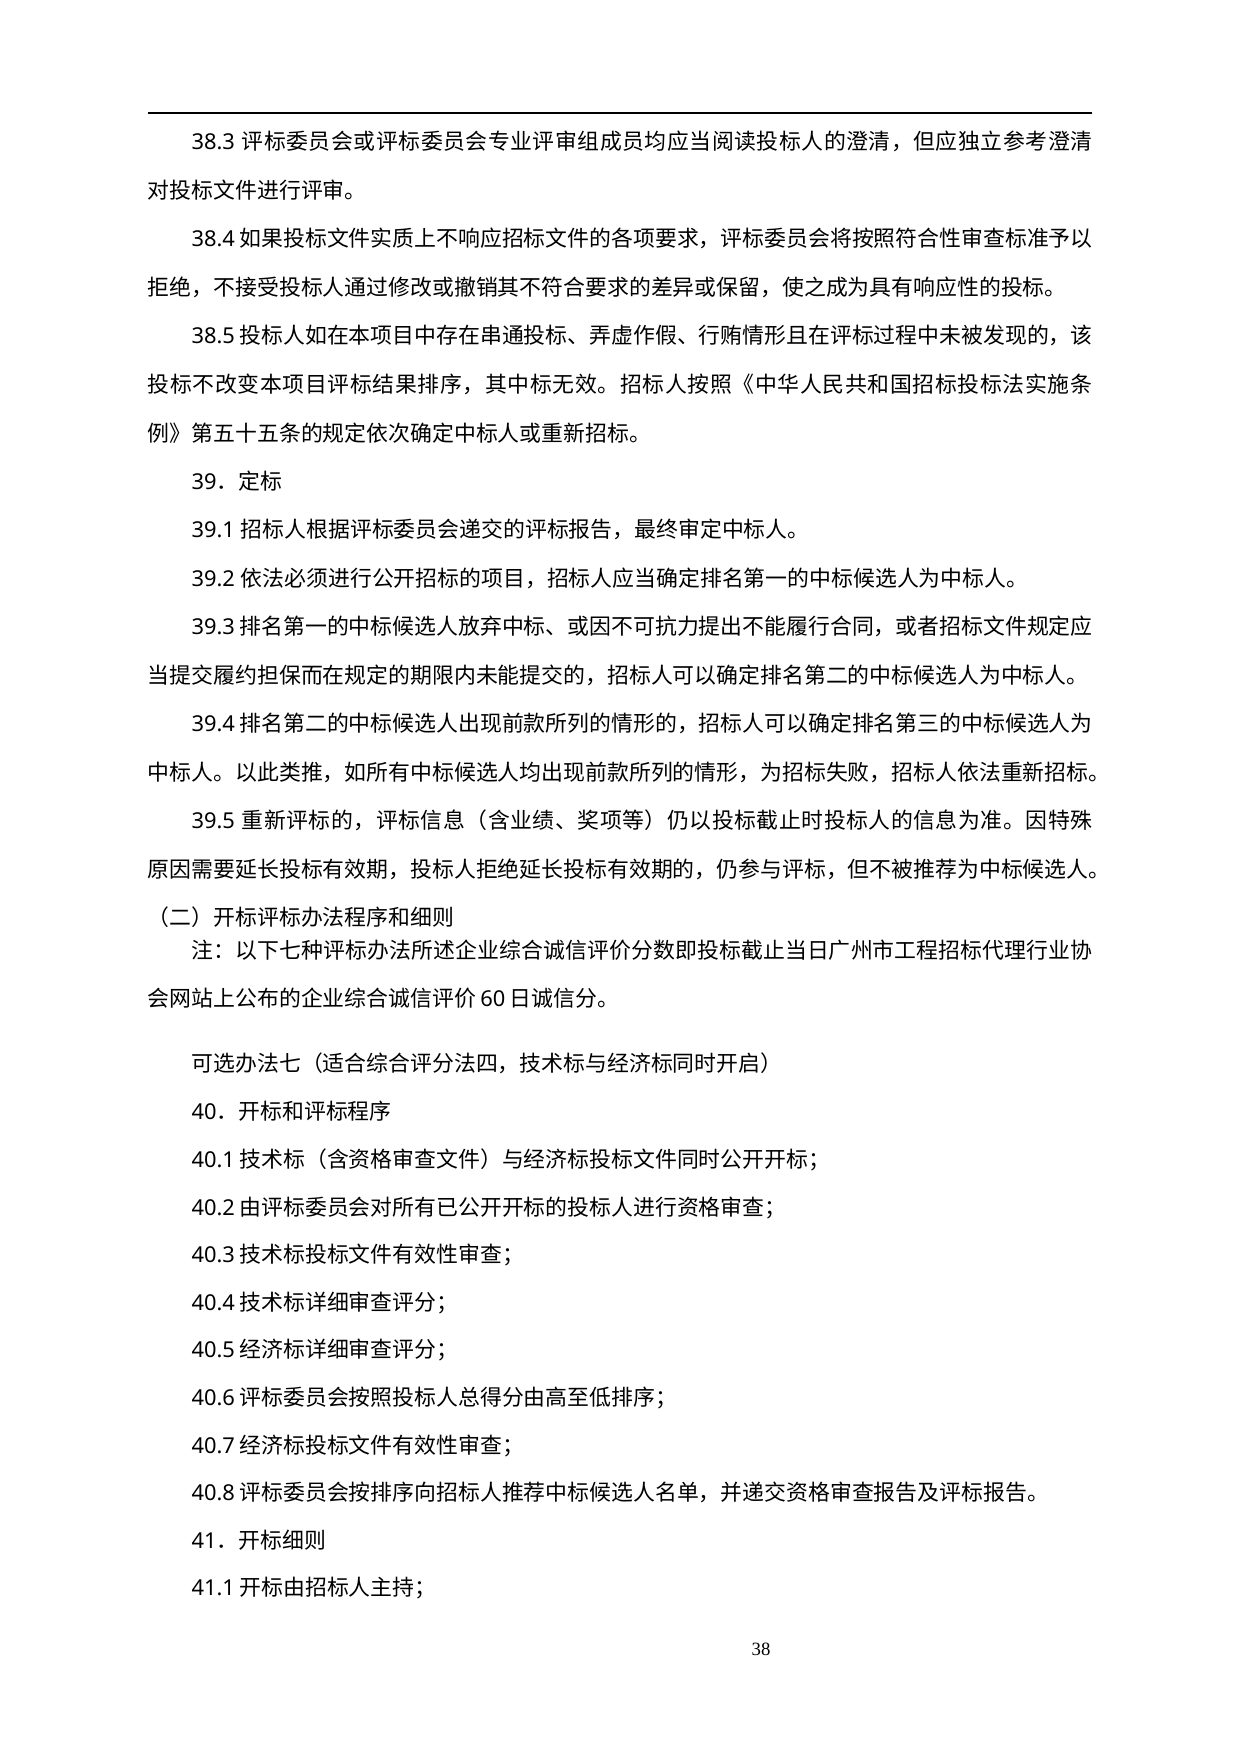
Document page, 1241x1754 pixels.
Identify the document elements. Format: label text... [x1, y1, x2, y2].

text 注：以下七种评标办法所述企业综合诚信评价分数即投标截止当日广州市工程招标代理行业协会网站上公布的企业综合诚信评价60日诚信分。 [148, 932, 1092, 1013]
text 39.5 重新评标的，评标信息（含业绩、奖项等）仍以投标截止时投标人的信息为准。因特殊原因需要延长投标有效期，投标人拒绝延长投标有效期的，仍参与评标，但不被推荐为中标候选人。 [148, 803, 1092, 884]
text 40.4技术标详细审查评分； [148, 1285, 1092, 1317]
text 40．开标和评标程序 [148, 1094, 1092, 1126]
text 40.8评标委员会按排序向招标人推荐中标候选人名单，并递交资格审查报告及评标报告。 [148, 1475, 1092, 1507]
text 40.5经济标详细审查评分； [148, 1332, 1092, 1364]
text 39．定标 [148, 463, 1092, 496]
text 41．开标细则 [148, 1523, 1092, 1554]
text 38.3 评标委员会或评标委员会专业评审组成员均应当阅读投标人的澄清，但应独立参考澄清对投标文件进行评审。 [148, 123, 1092, 205]
text （二）开标评标办法程序和细则 [148, 900, 1092, 932]
text 38.4如果投标文件实质上不响应招标文件的各项要求，评标委员会将按照符合性审查标准予以拒绝，不接受投标人通过修改或撤销其不符合要求的差异或保留，使之成为具有响应性的投标。 [148, 221, 1092, 302]
text 40.1技术标（含资格审查文件）与经济标投标文件同时公开开标； [148, 1142, 1092, 1174]
text 41.1开标由招标人主持； [148, 1570, 1092, 1602]
text 39.4排名第二的中标候选人出现前款所列的情形的，招标人可以确定排名第三的中标候选人为中标人。以此类推，如所有中标候选人均出现前款所列的情形，为招标失败，招标人依法重新招标。 [148, 706, 1092, 787]
text 40.7经济标投标文件有效性审查； [148, 1428, 1092, 1459]
text 39.3排名第一的中标候选人放弃中标、或因不可抗力提出不能履行合同，或者招标文件规定应当提交履约担保而在规定的期限内未能提交的，招标人可以确定排名第二的中标候选人为中标人。 [148, 608, 1092, 690]
text 39.1 招标人根据评标委员会递交的评标报告，最终审定中标人。 [148, 512, 1092, 544]
text 39.2 依法必须进行公开招标的项目，招标人应当确定排名第一的中标候选人为中标人。 [148, 560, 1092, 593]
text 40.6评标委员会按照投标人总得分由高至低排序； [148, 1380, 1092, 1412]
text 38.5投标人如在本项目中存在串通投标、弄虚作假、行贿情形且在评标过程中未被发现的，该投标不改变本项目评标结果排序，其中标无效。招标人按照《中华人民共和国招标投标法实施条例》第五十五条的规定依次确定中标人或重新招标。 [148, 318, 1092, 448]
subtitle 可选办法七（适合综合评分法四，技术标与经济标同时开启） [148, 1046, 1092, 1078]
text 40.3技术标投标文件有效性审查； [148, 1237, 1092, 1269]
text 40.2由评标委员会对所有已公开开标的投标人进行资格审查； [148, 1189, 1092, 1221]
